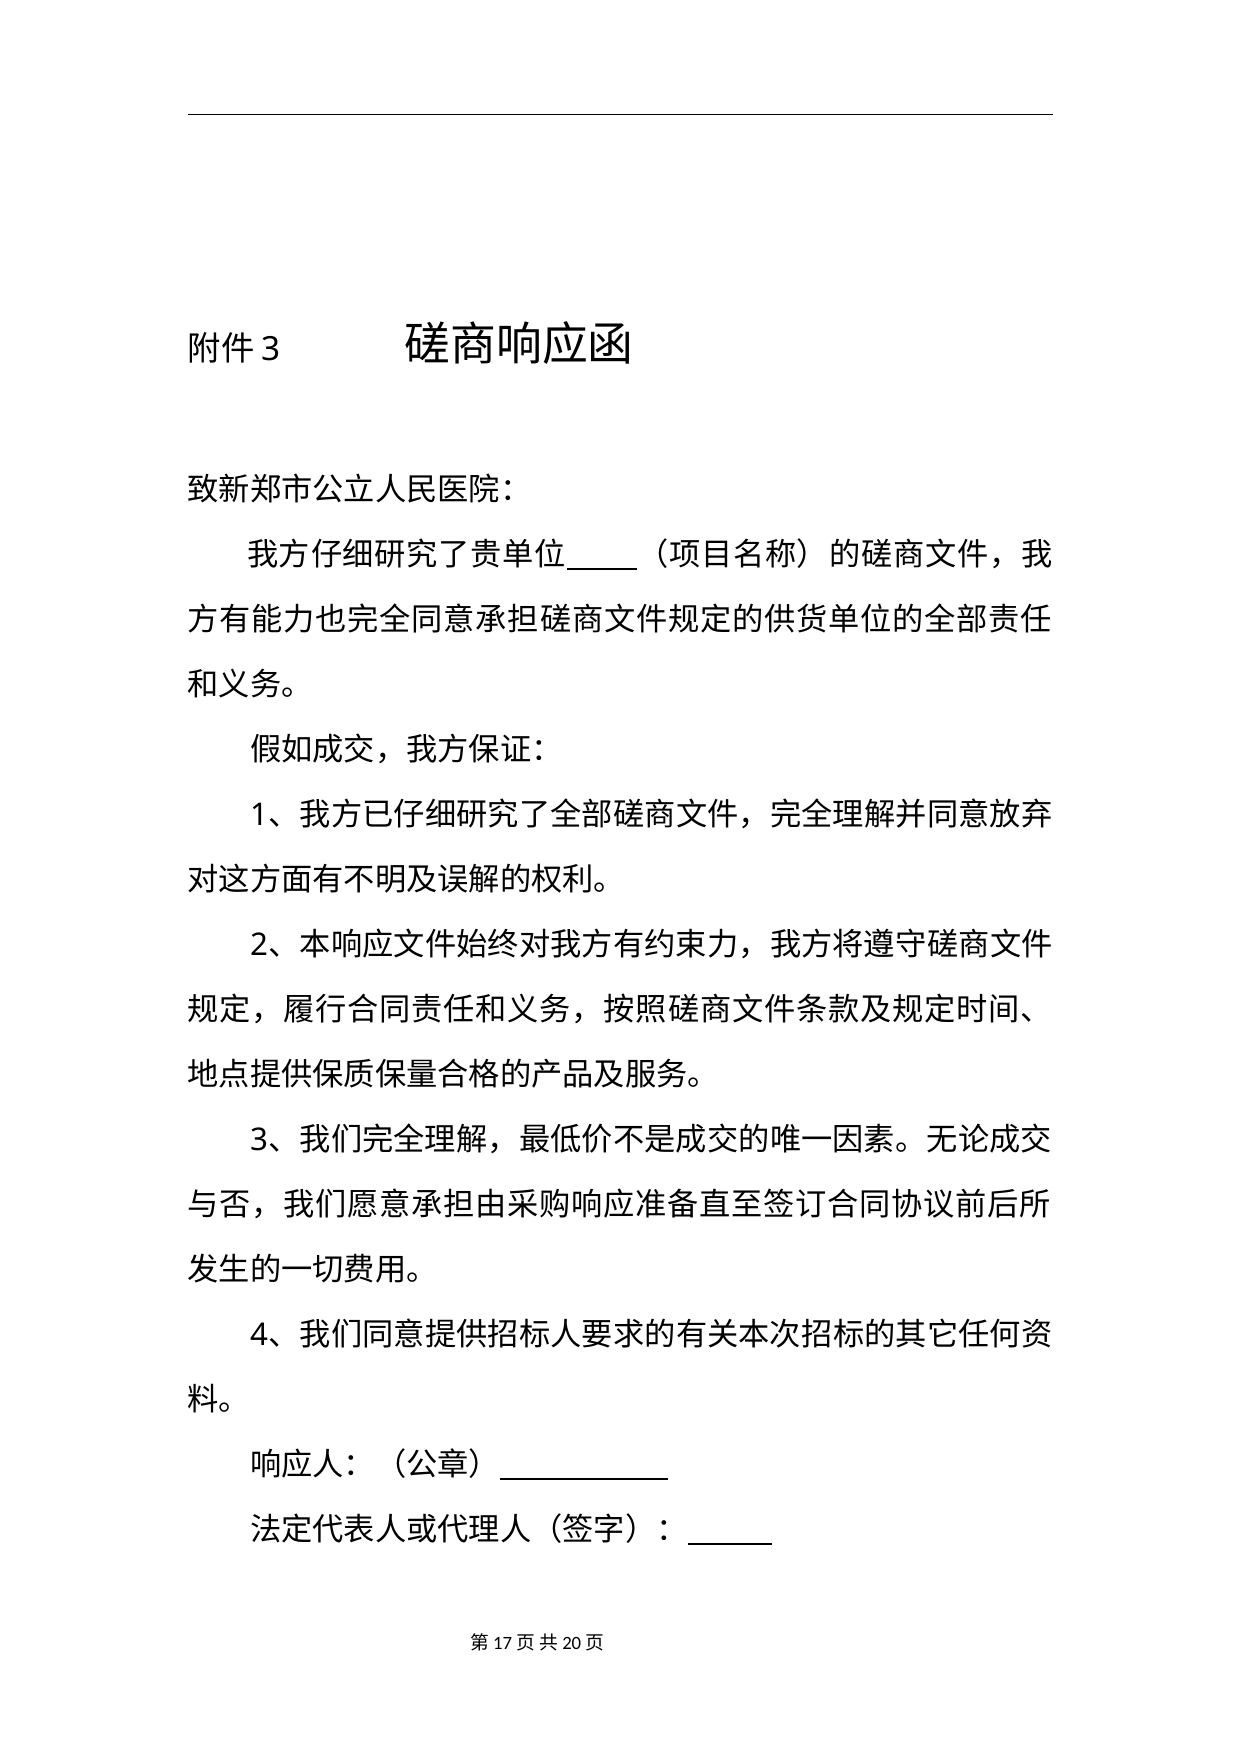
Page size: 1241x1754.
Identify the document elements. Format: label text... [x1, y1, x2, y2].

text 响应人：（公章） [187, 1429, 1053, 1494]
text 致新郑市公立人民医院： [187, 454, 1053, 519]
text 1、我方已仔细研究了全部磋商文件，完全理解并同意放弃对这方面有不明及误解的权利。 [187, 779, 1053, 909]
text 我方仔细研究了贵单位 （项目名称）的磋商文件，我方有能力也完全同意承担磋商文件规定的供货单位的全部责任和义务。 [187, 519, 1053, 714]
text 法定代表人或代理人（签字）： [187, 1494, 1053, 1559]
text 附件3 磋商响应函 [187, 292, 1053, 389]
text 假如成交，我方保证： [187, 714, 1053, 779]
text 3、我们完全理解，最低价不是成交的唯一因素。无论成交与否，我们愿意承担由采购响应准备直至签订合同协议前后所发生的一切费用。 [187, 1104, 1053, 1299]
text 2、本响应文件始终对我方有约束力，我方将遵守磋商文件规定，履行合同责任和义务，按照磋商文件条款及规定时间、地点提供保质保量合格的产品及服务。 [187, 909, 1053, 1104]
text 4、我们同意提供招标人要求的有关本次招标的其它任何资料。 [187, 1299, 1053, 1429]
